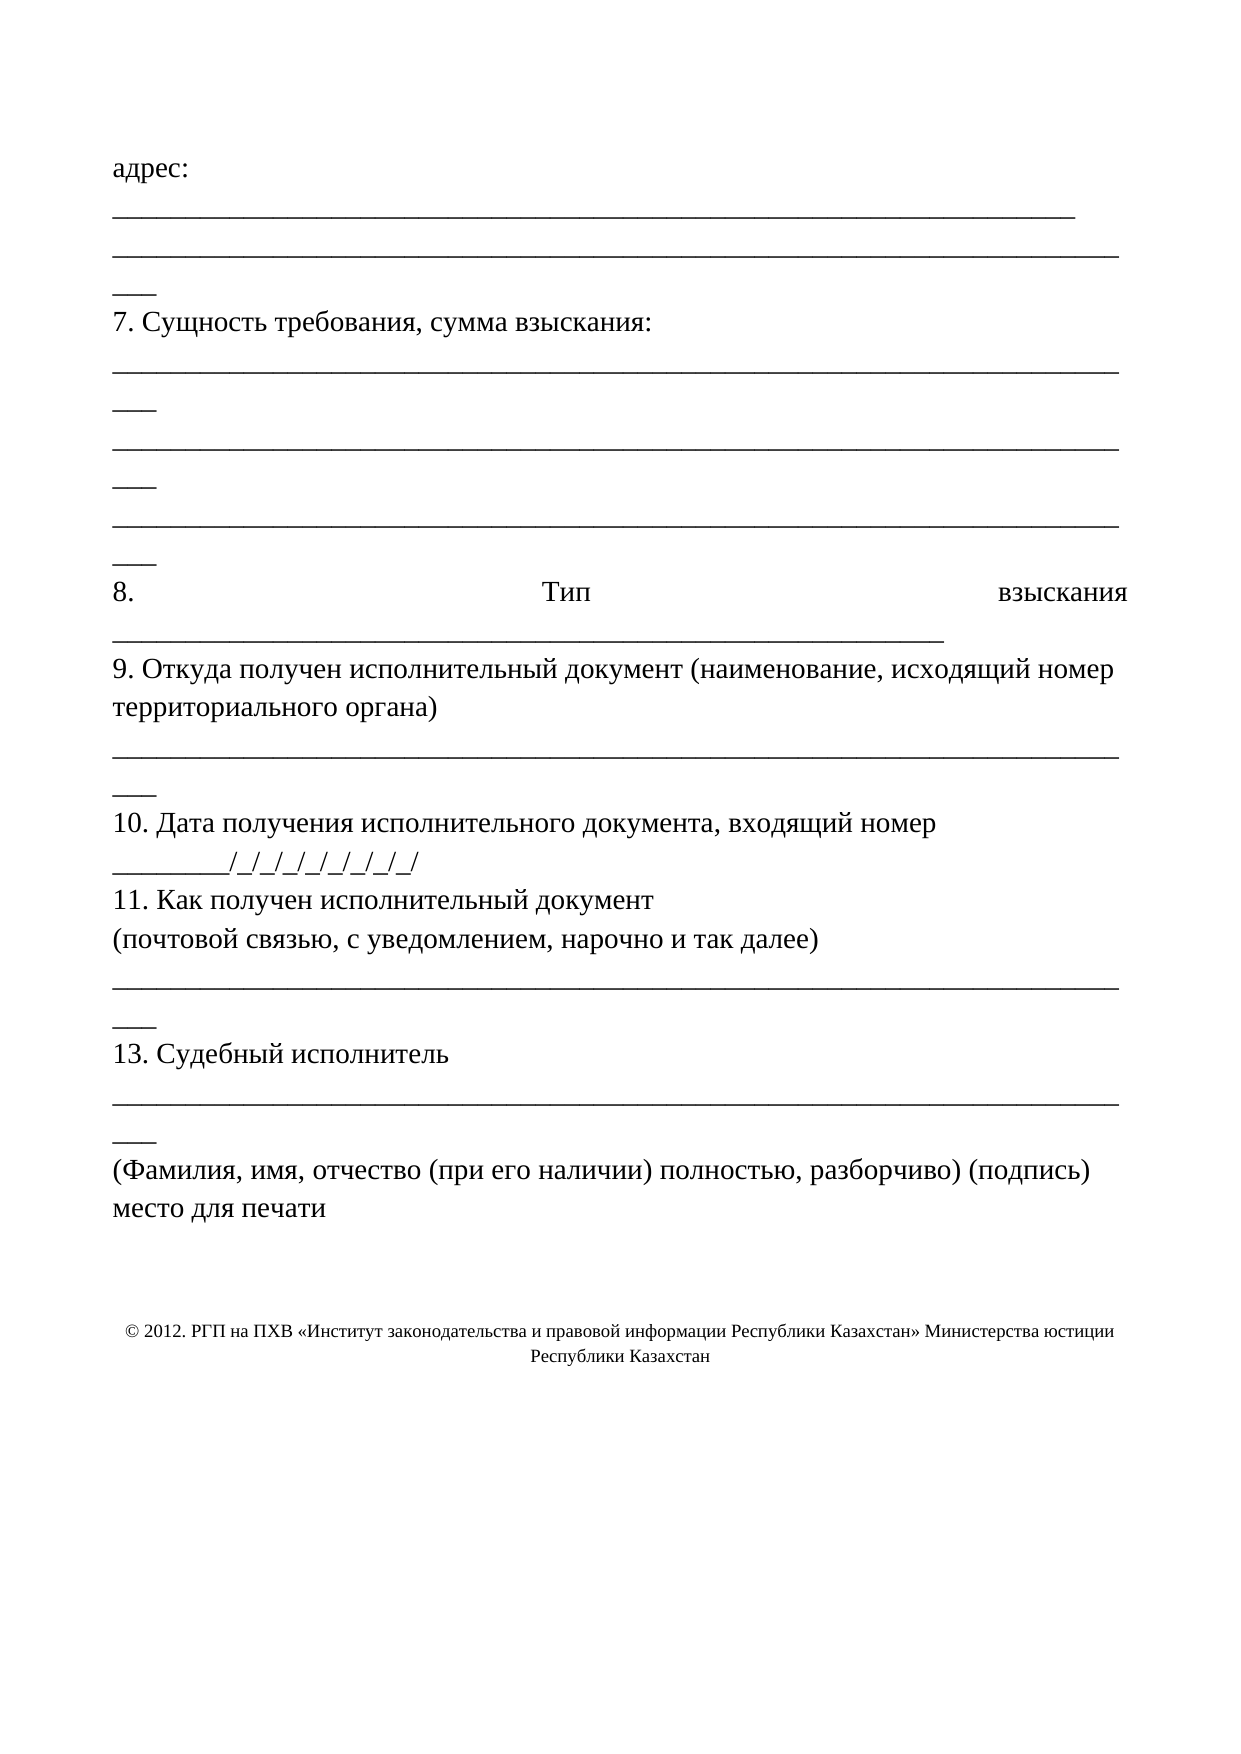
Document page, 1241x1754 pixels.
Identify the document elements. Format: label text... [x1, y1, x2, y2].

text 8. Тип взыскания _________________________________________________________ [112, 574, 1128, 646]
text © 2012. РГП на ПХВ «Институт законодательства и правовой информации Республики Казахстан» Министерства юстиции Республики Казахстан [112, 1320, 1128, 1366]
text 7. Сущность требования, сумма взыскания: [112, 304, 1128, 338]
text ________________________________________________________________________ [112, 420, 1128, 492]
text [112, 227, 1128, 299]
text (почтовой связью, с уведомлением, нарочно и так далее) [112, 921, 1128, 954]
text территориального органа) [112, 689, 1128, 723]
text место для печати [112, 1191, 1128, 1224]
text 9. Откуда получен исполнительный документ (наименование, исходящий номер [112, 651, 1128, 684]
text ________________________________________________________________________ [112, 1075, 1128, 1147]
text адрес: __________________________________________________________________ [112, 150, 1128, 222]
text ________________________________________________________________________ [112, 728, 1128, 800]
text 11. Как получен исполнительный документ [112, 882, 1128, 916]
text ________________________________________________________________________ [112, 343, 1128, 415]
text ________________________________________________________________________ [112, 497, 1128, 569]
text (Фамилия, имя, отчество (при его наличии) полностью, разборчиво) (подпись) [112, 1152, 1128, 1186]
text ________/_/_/_/_/_/_/_/_/ [112, 844, 1128, 877]
text ________________________________________________________________________ [112, 959, 1128, 1031]
text 13. Судебный исполнитель [112, 1036, 1128, 1070]
text 10. Дата получения исполнительного документа, входящий номер [112, 805, 1128, 839]
